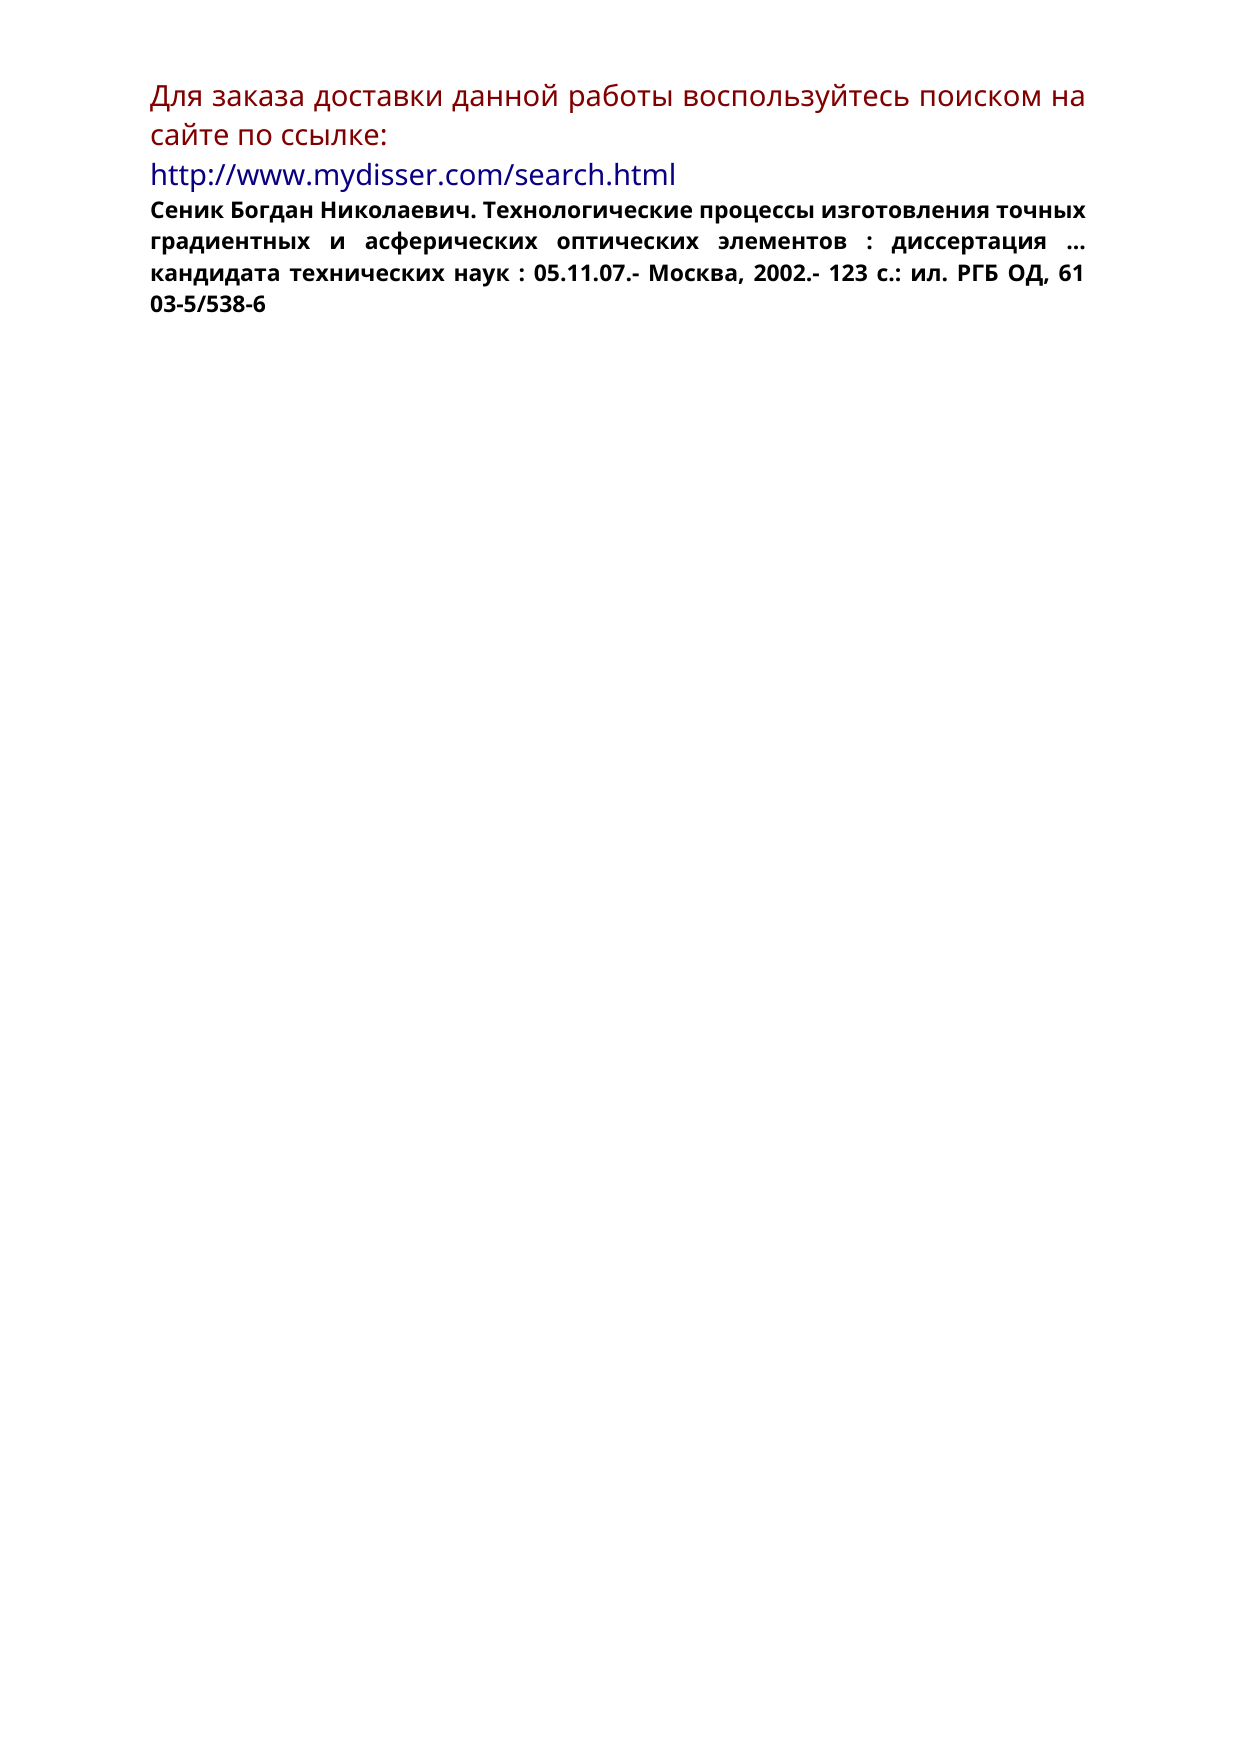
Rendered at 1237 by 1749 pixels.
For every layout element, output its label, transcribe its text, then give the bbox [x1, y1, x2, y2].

text Сеник Богдан Николаевич. Технологические процессы изготовления точных градиентных и асферических оптических элементов : диссертация ... кандидата технических наук : 05.11.07.- Москва, 2002.- 123 с.: ил. РГБ ОД, 61 03-5/538-6 [150, 194, 1086, 319]
